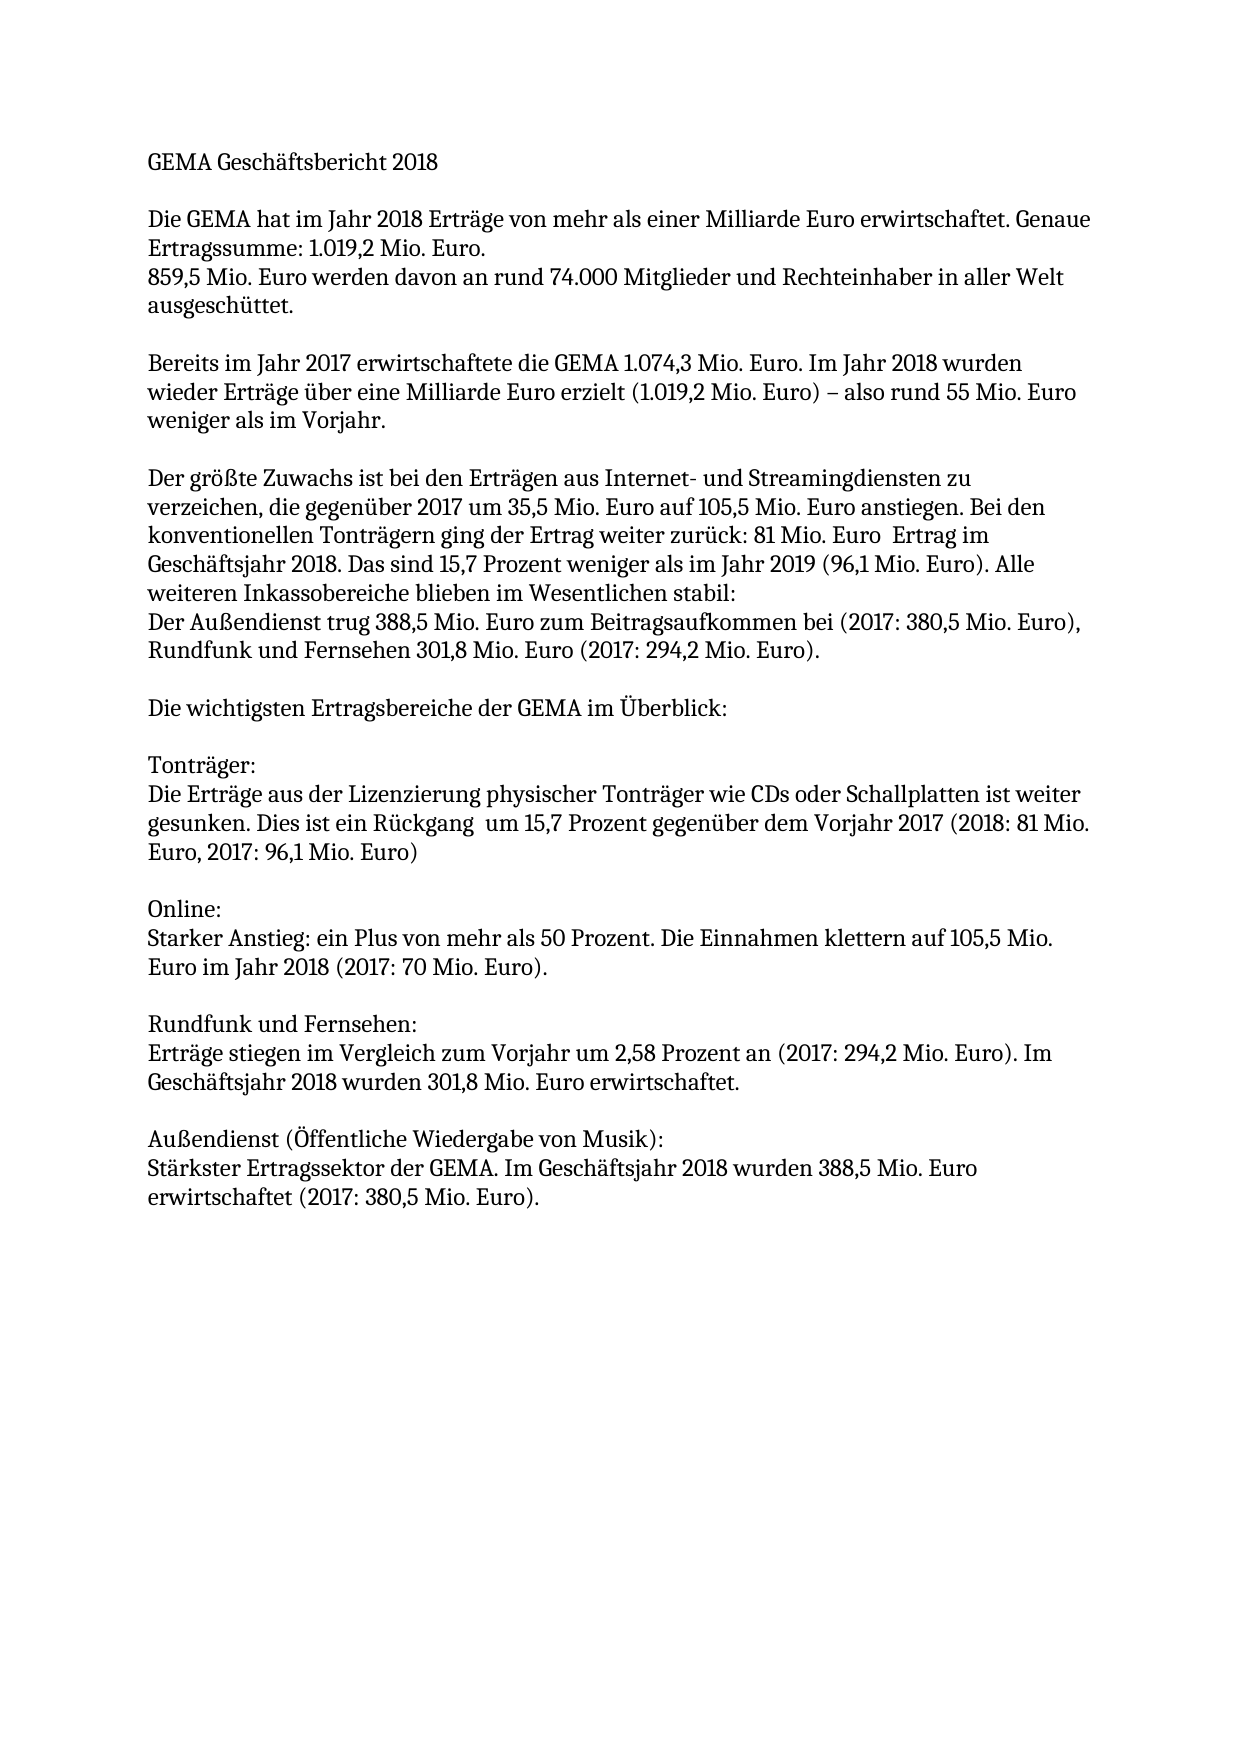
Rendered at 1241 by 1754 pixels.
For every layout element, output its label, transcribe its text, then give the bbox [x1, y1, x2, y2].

text Stärkster Ertragssektor der GEMA. Im Geschäftsjahr 2018 wurden 388,5 Mio. Euro erwirtschaftet (2017: 380,5 Mio. Euro). [148, 1154, 1093, 1211]
text Rundfunk und Fernsehen 301,8 Mio. Euro (2017: 294,2 Mio. Euro). [148, 636, 1093, 665]
text Rundfunk und Fernsehen: [148, 1010, 1093, 1039]
text Die wichtigsten Ertragsbereiche der GEMA im Überblick: [148, 694, 1093, 723]
text GEMA Geschäftsbericht 2018 [148, 148, 1093, 176]
text Der größte Zuwachs ist bei den Erträgen aus Internet- und Streamingdiensten zu verzeichen, die gegenüber 2017 um 35,5 Mio. Euro auf 105,5 Mio. Euro anstiegen. Bei den konventionellen Tonträgern ging der Ertrag weiter zurück: 81 Mio. Euro Ertrag im Geschäftsjahr 2018. Das sind 15,7 Prozent weniger als im Jahr 2019 (96,1 Mio. Euro). Alle weiteren Inkassobereiche blieben im Wesentlichen stabil: [148, 464, 1093, 608]
text Tonträger: [148, 751, 1093, 780]
text Bereits im Jahr 2017 erwirtschaftete die GEMA 1.074,3 Mio. Euro. Im Jahr 2018 wurden wieder Erträge über eine Milliarde Euro erzielt (1.019,2 Mio. Euro) – also rund 55 Mio. Euro weniger als im Vorjahr. [148, 349, 1093, 435]
text Starker Anstieg: ein Plus von mehr als 50 Prozent. Die Einnahmen klettern auf 105,5 Mio. Euro im Jahr 2018 (2017: 70 Mio. Euro). [148, 924, 1093, 981]
text Die GEMA hat im Jahr 2018 Erträge von mehr als einer Milliarde Euro erwirtschaftet. Genaue Ertragssumme: 1.019,2 Mio. Euro. [148, 205, 1093, 263]
text Die Erträge aus der Lizenzierung physischer Tonträger wie CDs oder Schallplatten ist weiter gesunken. Dies ist ein Rückgang um 15,7 Prozent gegenüber dem Vorjahr 2017 (2018: 81 Mio. Euro, 2017: 96,1 Mio. Euro) [148, 780, 1093, 866]
text Der Außendienst trug 388,5 Mio. Euro zum Beitragsaufkommen bei (2017: 380,5 Mio. Euro), [148, 608, 1093, 636]
text Außendienst (Öffentliche Wiedergabe von Musik): [148, 1125, 1093, 1154]
text Erträge stiegen im Vergleich zum Vorjahr um 2,58 Prozent an (2017: 294,2 Mio. Euro). Im Geschäftsjahr 2018 wurden 301,8 Mio. Euro erwirtschaftet. [148, 1039, 1093, 1096]
text 859,5 Mio. Euro werden davon an rund 74.000 Mitglieder und Rechteinhaber in aller Welt ausgeschüttet. [148, 263, 1093, 320]
text Online: [148, 895, 1093, 924]
